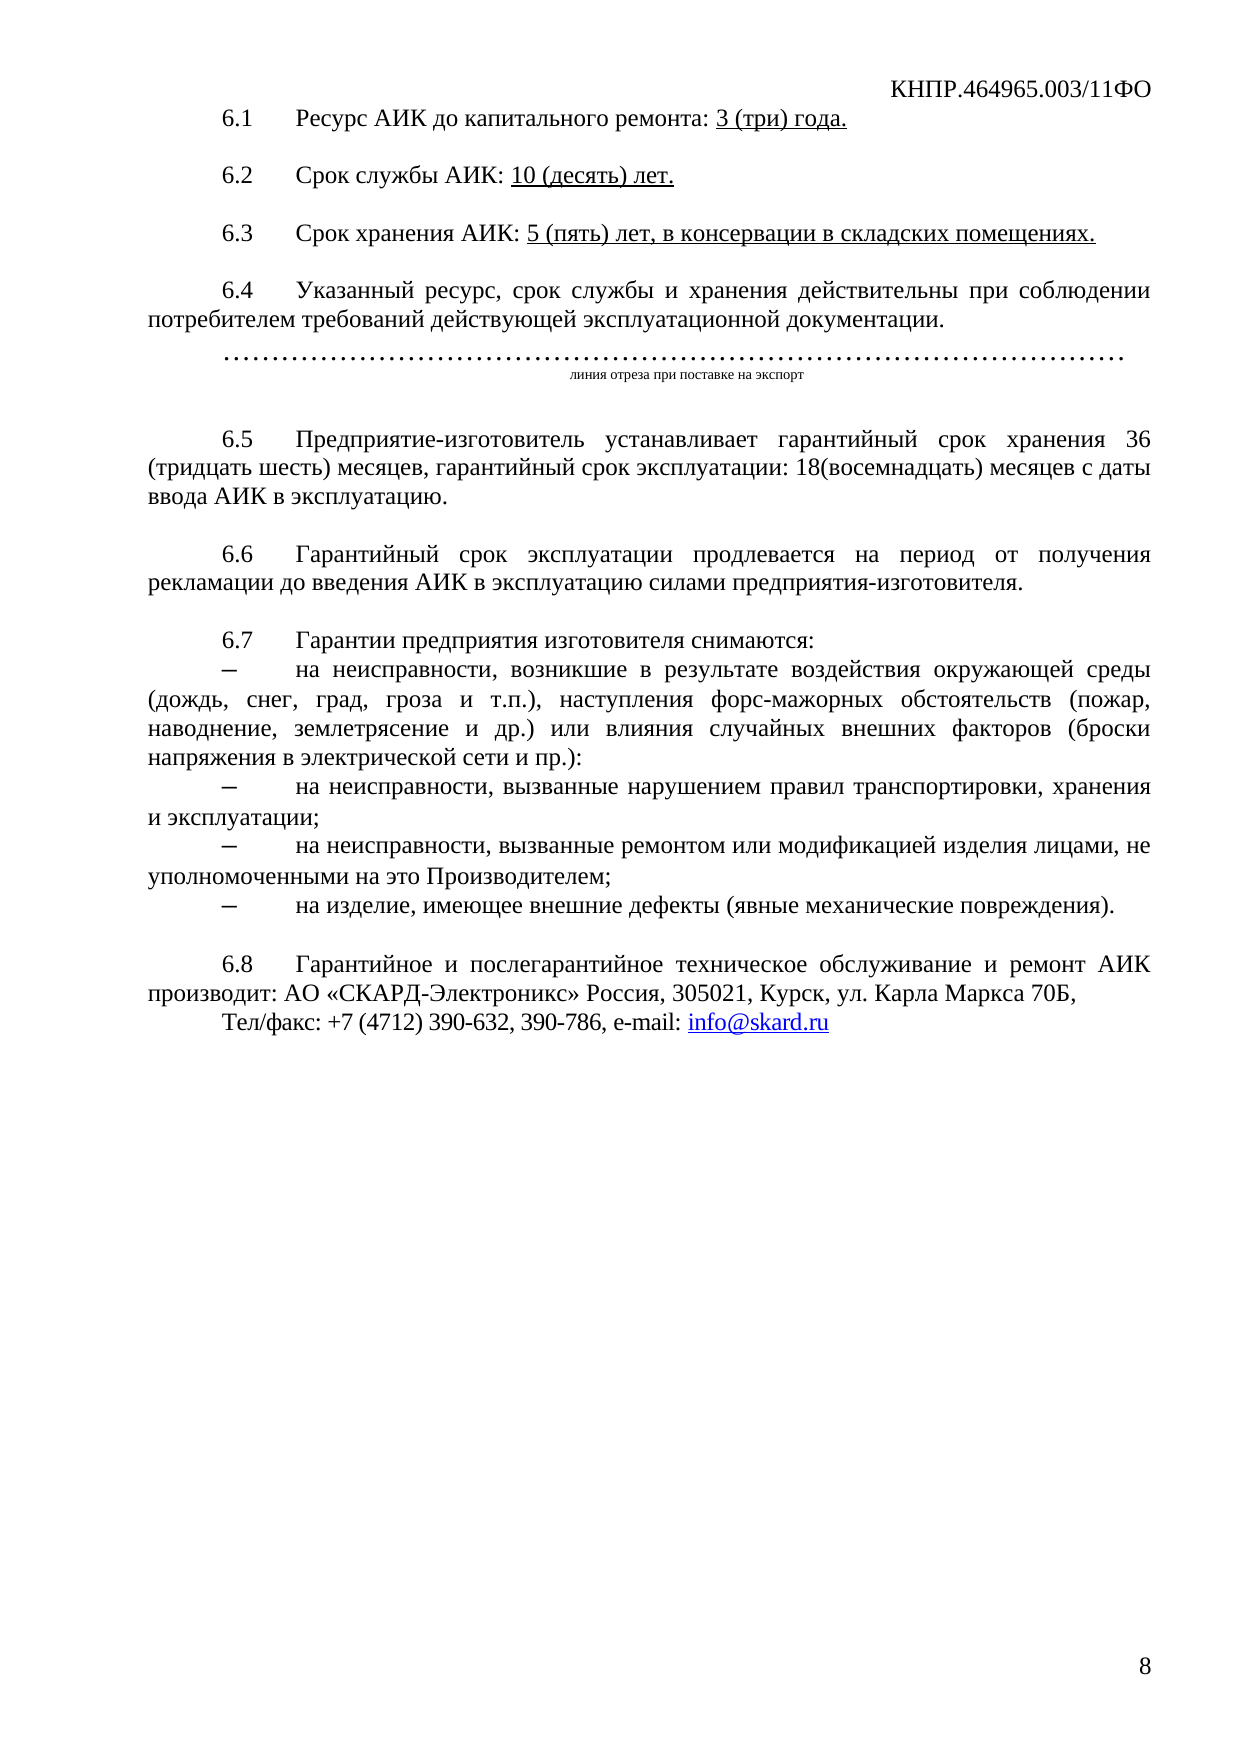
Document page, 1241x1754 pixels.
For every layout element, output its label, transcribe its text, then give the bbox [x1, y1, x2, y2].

list Гарантии предприятия изготовителя снимаются: [148, 625, 1152, 654]
text Тел/факс: +7 (4712) 390-632, 390-786, e-mail: info@skard.ru [148, 1007, 1152, 1036]
list на неисправности, вызванные ремонтом или модификацией изделия лицами, не уполномоченными на это Производителем; [148, 830, 1152, 890]
text линия отреза при поставке на экспорт [148, 366, 1152, 395]
list Предприятие-изготовитель устанавливает гарантийный срок хранения 36 (тридцать шесть) месяцев, гарантийный срок эксплуатации: 18(восемнадцать) месяцев с даты ввода АИК в эксплуатацию. [148, 424, 1152, 510]
list Гарантийный срок эксплуатации продлевается на период от получения рекламации до введения АИК в эксплуатацию силами предприятия-изготовителя. [148, 539, 1152, 596]
list на неисправности, возникшие в результате воздействия окружающей среды (дождь, снег, град, гроза и т.п.), наступления форс-мажорных обстоятельств (пожар, наводнение, землетрясение и др.) или влияния случайных внешних факторов (броски напряжения в электрической сети и пр.): [148, 654, 1152, 771]
list Гарантийное и послегарантийное техническое обслуживание и ремонт АИК производит: АО «СКАРД-Электроникс» Россия, 305021, Курск, ул. Карла Маркса 70Б, [148, 949, 1152, 1007]
text ………………………………………………………………………………… [148, 333, 1152, 366]
list Срок хранения АИК: 5 (пять) лет, в консервации в складских помещениях. [148, 218, 1152, 246]
list Указанный ресурс, срок службы и хранения действительны при соблюдении потребителем требований действующей эксплуатационной документации. [148, 275, 1152, 333]
list Ресурс АИК до капитального ремонта: 3 (три) года. [148, 103, 1152, 131]
list Срок службы АИК: 10 (десять) лет. [148, 160, 1152, 189]
list на изделие, имеющее внешние дефекты (явные механические повреждения). [148, 890, 1152, 921]
list на неисправности, вызванные нарушением правил транспортировки, хранения и эксплуатации; [148, 771, 1152, 830]
